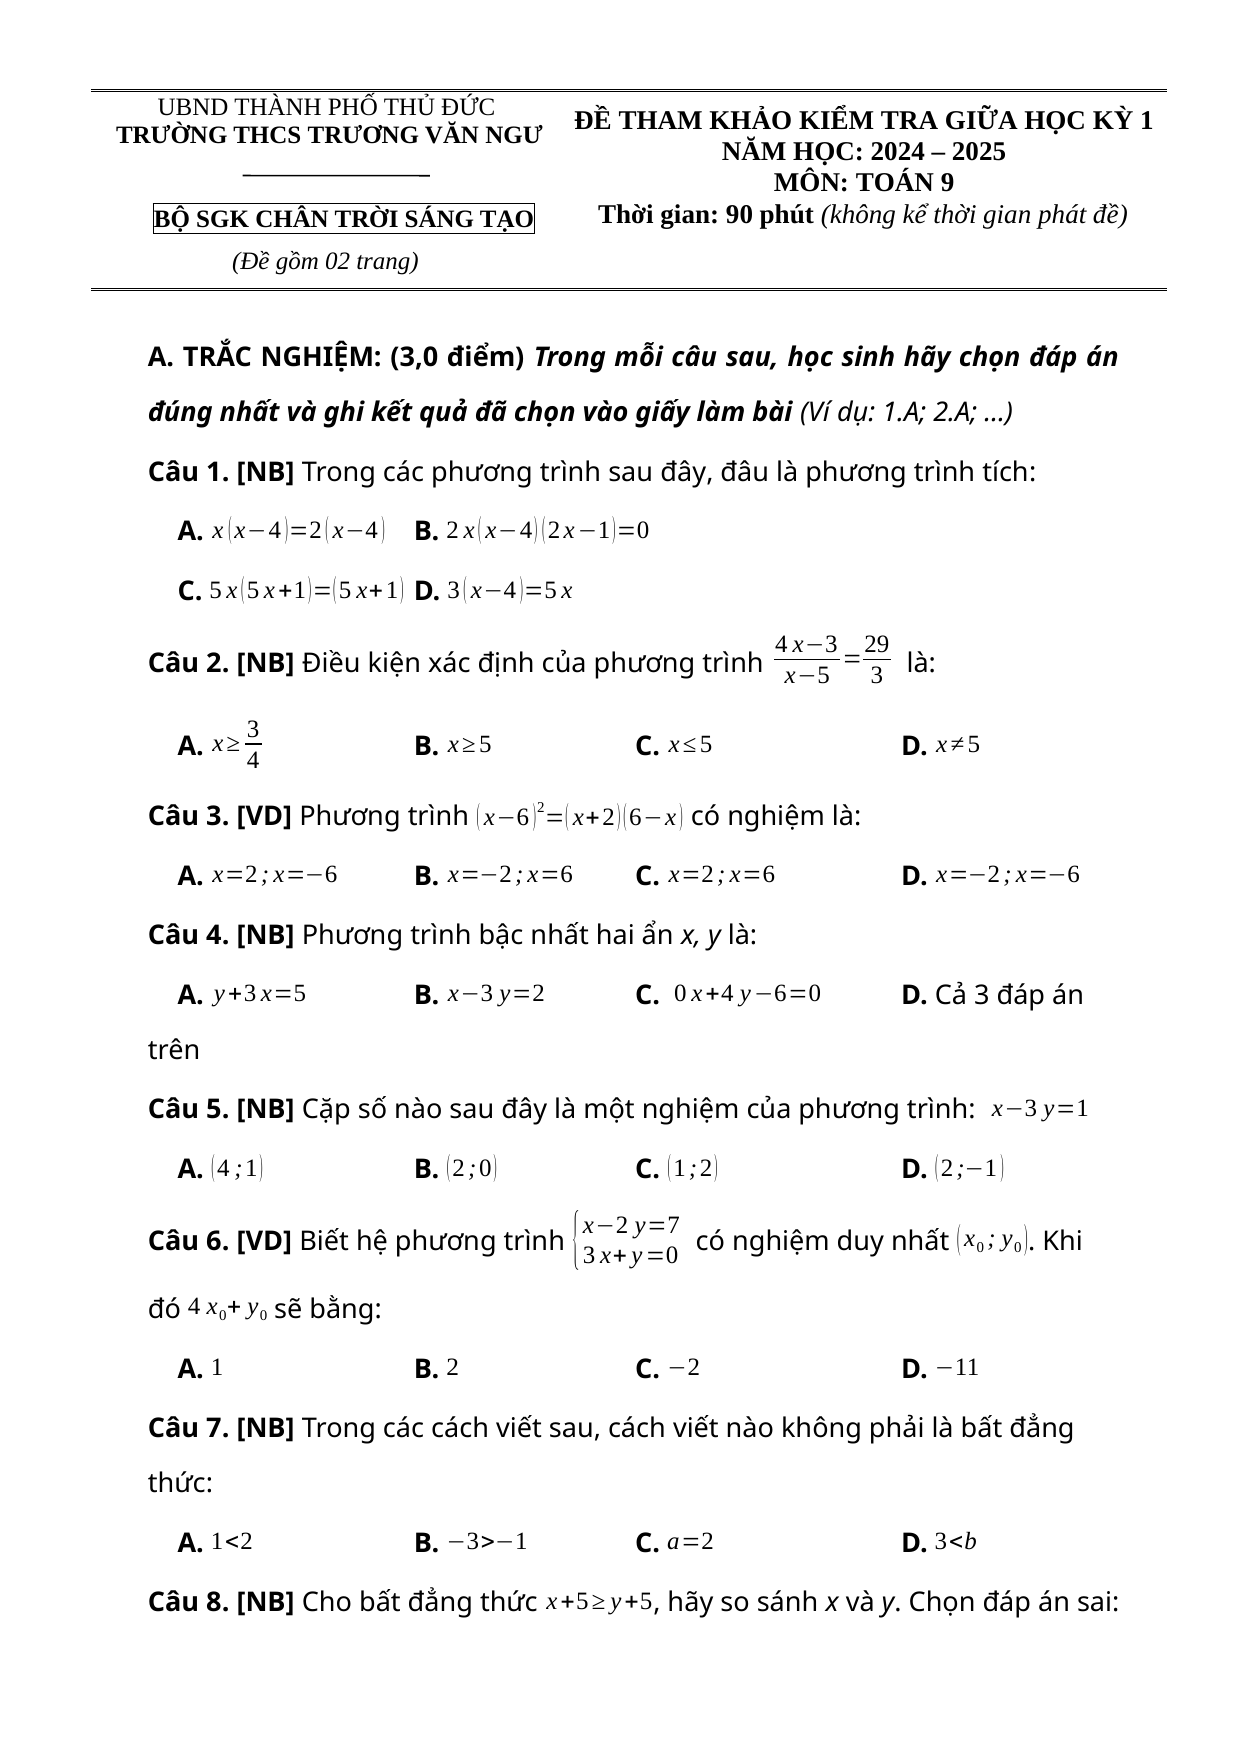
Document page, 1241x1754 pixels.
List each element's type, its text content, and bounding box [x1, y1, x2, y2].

table_header ĐỀ THAM KHẢO KIỂM TRA GIỮA HỌC KỲ 1 NĂM HỌC: 2024 – 2025 MÔN: TOÁN 9 Thời gian: 90 phút (không kể thời gian phát đề) [561, 92, 1167, 288]
table_header UBND THÀNH PHỐ THỦ ĐỨC TRƯỜNG THCS TRƯƠNG VĂN NGƯ BỘ SGK CHÂN TRỜI SÁNG TẠO (Đề gồm 02 trang) [91, 92, 561, 288]
text A. B. C. D. [148, 1149, 1122, 1186]
text A. TRẮC NGHIỆM: (3,0 điểm) Trong mỗi câu sau, học sinh hãy chọn đáp án đúng nhất và ghi kết quả đã chọn vào giấy làm bài (Ví dụ: 1.A; 2.A; …) [148, 338, 1122, 430]
text Câu 7. [NB] Trong các cách viết sau, cách viết nào không phải là bất đẳng thức: [148, 1408, 1122, 1501]
text A. B. C. D. [148, 856, 1122, 893]
text Câu 2. [NB] Điều kiện xác định của phương trình là: [148, 631, 1122, 690]
text Câu 5. [NB] Cặp số nào sau đây là một nghiệm của phương trình: [148, 1090, 1122, 1127]
text A. B. C. D. [148, 715, 1122, 774]
text Câu 6. [VD] Biết hệ phương trình có nghiệm duy nhất . Khi đó sẽ bằng: [148, 1209, 1122, 1326]
text A. B. C. D. [148, 1349, 1122, 1386]
text Câu 1. [NB] Trong các phương trình sau đây, đâu là phương trình tích: [148, 452, 1122, 489]
text A. B. [148, 512, 1122, 549]
text Câu 8. [NB] Cho bất đẳng thức , hãy so sánh x và y. Chọn đáp án sai: [148, 1583, 1122, 1620]
text C. D. [148, 571, 1122, 608]
text Câu 3. [VD] Phương trình có nghiệm là: [148, 797, 1122, 834]
text A. B. C. D. Cả 3 đáp án trên [148, 975, 1122, 1067]
text A. B. C. D. [148, 1523, 1122, 1560]
text Câu 4. [NB] Phương trình bậc nhất hai ẩn x, y là: [148, 916, 1122, 953]
